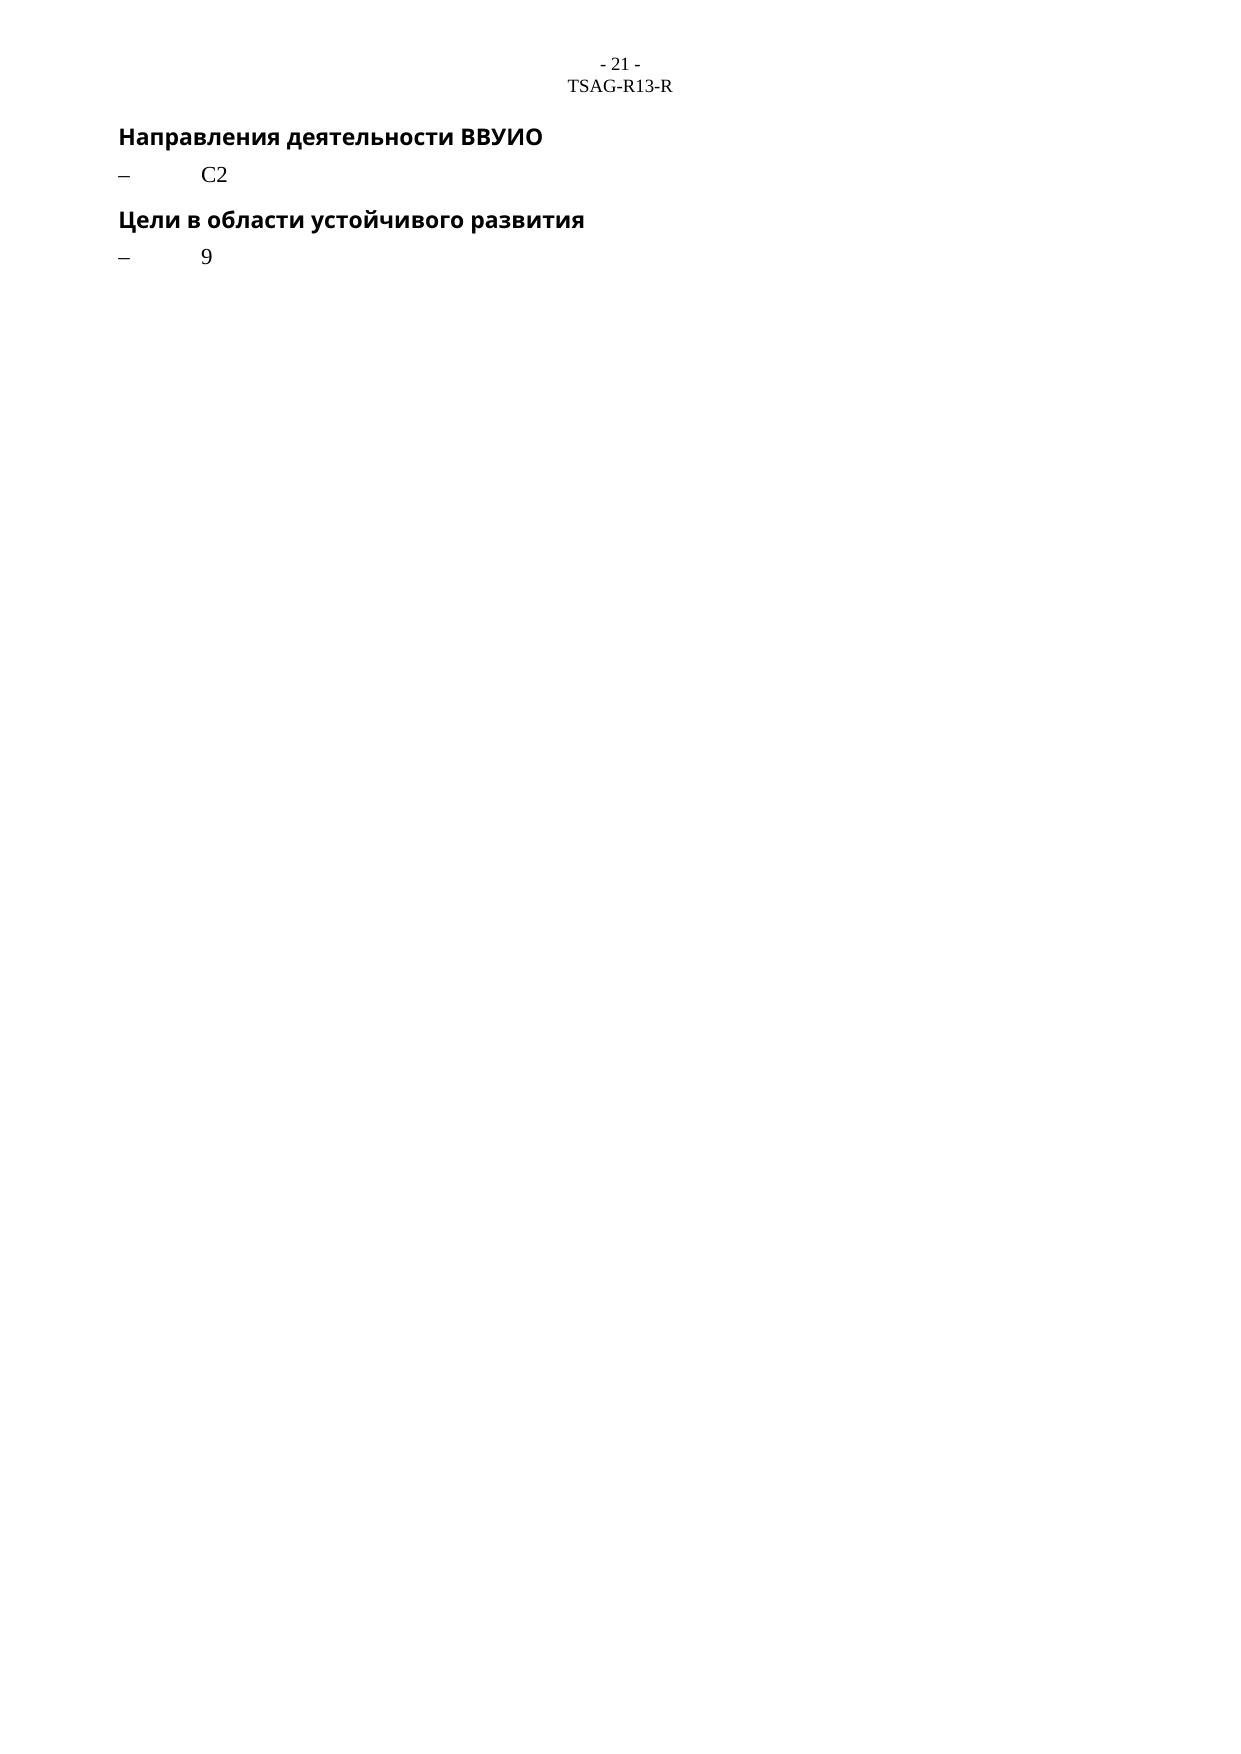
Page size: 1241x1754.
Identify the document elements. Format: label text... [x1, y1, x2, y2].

subtitle Цели в области устойчивого развития [118, 204, 1122, 235]
subtitle Направления деятельности ВВУИО [118, 121, 1122, 152]
text – C2 [118, 161, 1122, 187]
text – 9 [118, 243, 1122, 270]
